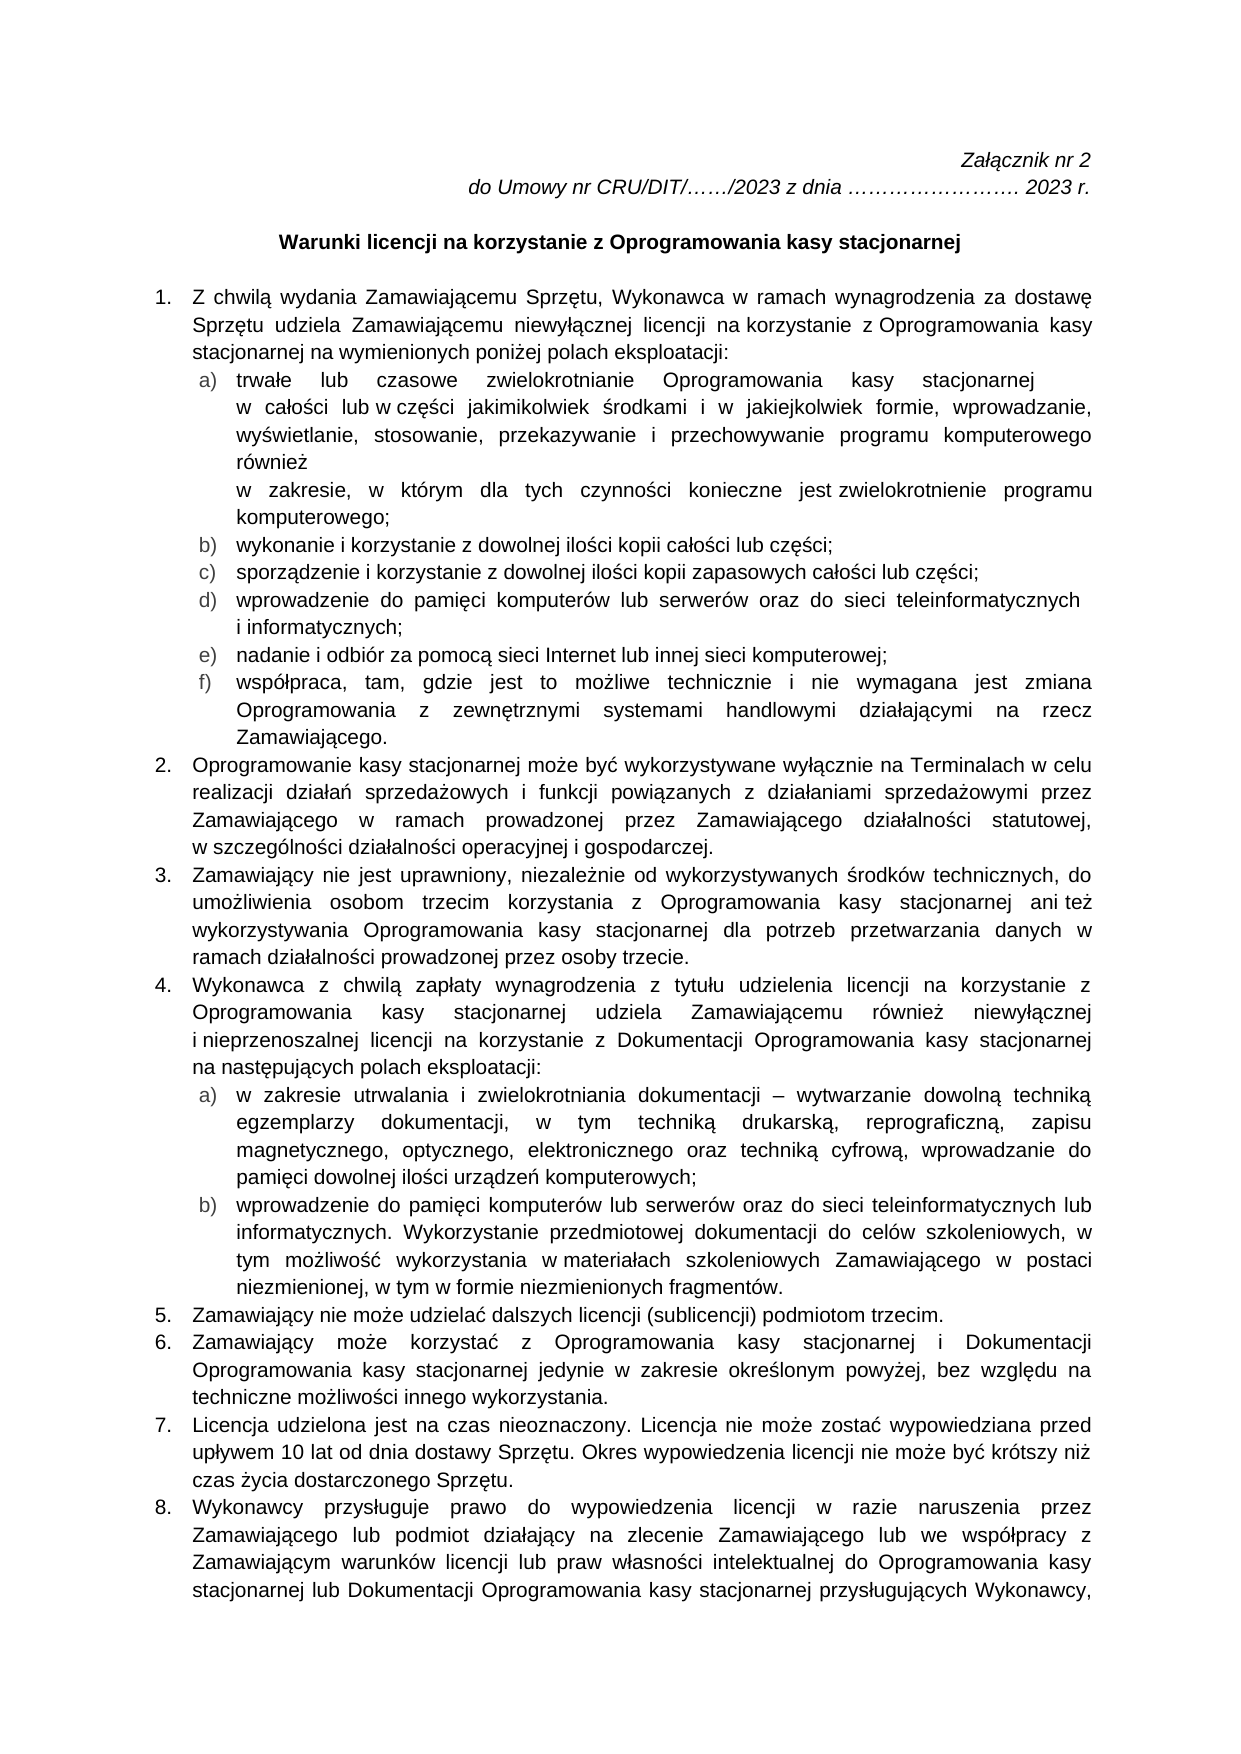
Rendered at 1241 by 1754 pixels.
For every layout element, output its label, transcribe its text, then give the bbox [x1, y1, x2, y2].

list współpraca, tam, gdzie jest to możliwe technicznie i nie wymagana jest zmiana Oprogramowania z zewnętrznymi systemami handlowymi działającymi na rzecz Zamawiającego. [199, 670, 1093, 749]
list nadanie i odbiór za pomocą sieci Internet lub innej sieci komputerowej; [199, 643, 1093, 667]
text Warunki licencji na korzystanie z Oprogramowania kasy stacjonarnej [148, 230, 1093, 254]
list Oprogramowanie kasy stacjonarnej może być wykorzystywane wyłącznie na Terminalach w celu realizacji działań sprzedażowych i funkcji powiązanych z działaniami sprzedażowymi przez Zamawiającego w ramach prowadzonej przez Zamawiającego działalności statutowej, w szczególności działalności operacyjnej i gospodarczej. [154, 753, 1093, 859]
list Zamawiający nie jest uprawniony, niezależnie od wykorzystywanych środków technicznych, do umożliwienia osobom trzecim korzystania z Oprogramowania kasy stacjonarnej ani też wykorzystywania Oprogramowania kasy stacjonarnej dla potrzeb przetwarzania danych w ramach działalności prowadzonej przez osoby trzecie. [154, 863, 1093, 969]
list w zakresie utrwalania i zwielokrotniania dokumentacji – wytwarzanie dowolną techniką egzemplarzy dokumentacji, w tym techniką drukarską, reprograficzną, zapisu magnetycznego, optycznego, elektronicznego oraz techniką cyfrową, wprowadzanie do pamięci dowolnej ilości urządzeń komputerowych; [199, 1083, 1093, 1189]
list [154, 1495, 1093, 1602]
list Licencja udzielona jest na czas nieoznaczony. Licencja nie może zostać wypowiedziana przed upływem 10 lat od dnia dostawy Sprzętu. Okres wypowiedzenia licencji nie może być krótszy niż czas życia dostarczonego Sprzętu. [154, 1413, 1093, 1492]
list Zamawiający nie może udzielać dalszych licencji (sublicencji) podmiotom trzecim. [154, 1303, 1093, 1327]
list Z chwilą wydania Zamawiającemu Sprzętu, Wykonawca w ramach wynagrodzenia za dostawę Sprzętu udziela Zamawiającemu niewyłącznej licencji na korzystanie z Oprogramowania kasy stacjonarnej na wymienionych poniżej polach eksploatacji: [154, 285, 1093, 364]
text Załącznik nr 2 [148, 148, 1093, 172]
list trwałe lub czasowe zwielokrotnianie Oprogramowania kasy stacjonarnej w całości lub w części jakimikolwiek środkami i w jakiejkolwiek formie, wprowadzanie, wyświetlanie, stosowanie, przekazywanie i przechowywanie programu komputerowego również w zakresie, w którym dla tych czynności konieczne jest zwielokrotnienie programu komputerowego; [199, 368, 1093, 529]
list wprowadzenie do pamięci komputerów lub serwerów oraz do sieci teleinformatycznych i informatycznych; [199, 588, 1093, 639]
list Wykonawca z chwilą zapłaty wynagrodzenia z tytułu udzielenia licencji na korzystanie z Oprogramowania kasy stacjonarnej udziela Zamawiającemu również niewyłącznej i nieprzenoszalnej licencji na korzystanie z Dokumentacji Oprogramowania kasy stacjonarnej na następujących polach eksploatacji: [154, 973, 1093, 1079]
list wprowadzenie do pamięci komputerów lub serwerów oraz do sieci teleinformatycznych lub informatycznych. Wykorzystanie przedmiotowej dokumentacji do celów szkoleniowych, w tym możliwość wykorzystania w materiałach szkoleniowych Zamawiającego w postaci niezmienionej, w tym w formie niezmienionych fragmentów. [199, 1193, 1093, 1299]
text do Umowy nr CRU/DIT/……/2023 z dnia ……………………. 2023 r. [148, 175, 1093, 199]
list wykonanie i korzystanie z dowolnej ilości kopii całości lub części; [199, 533, 1093, 557]
list sporządzenie i korzystanie z dowolnej ilości kopii zapasowych całości lub części; [199, 560, 1093, 584]
list Zamawiający może korzystać z Oprogramowania kasy stacjonarnej i Dokumentacji Oprogramowania kasy stacjonarnej jedynie w zakresie określonym powyżej, bez względu na techniczne możliwości innego wykorzystania. [154, 1330, 1093, 1409]
